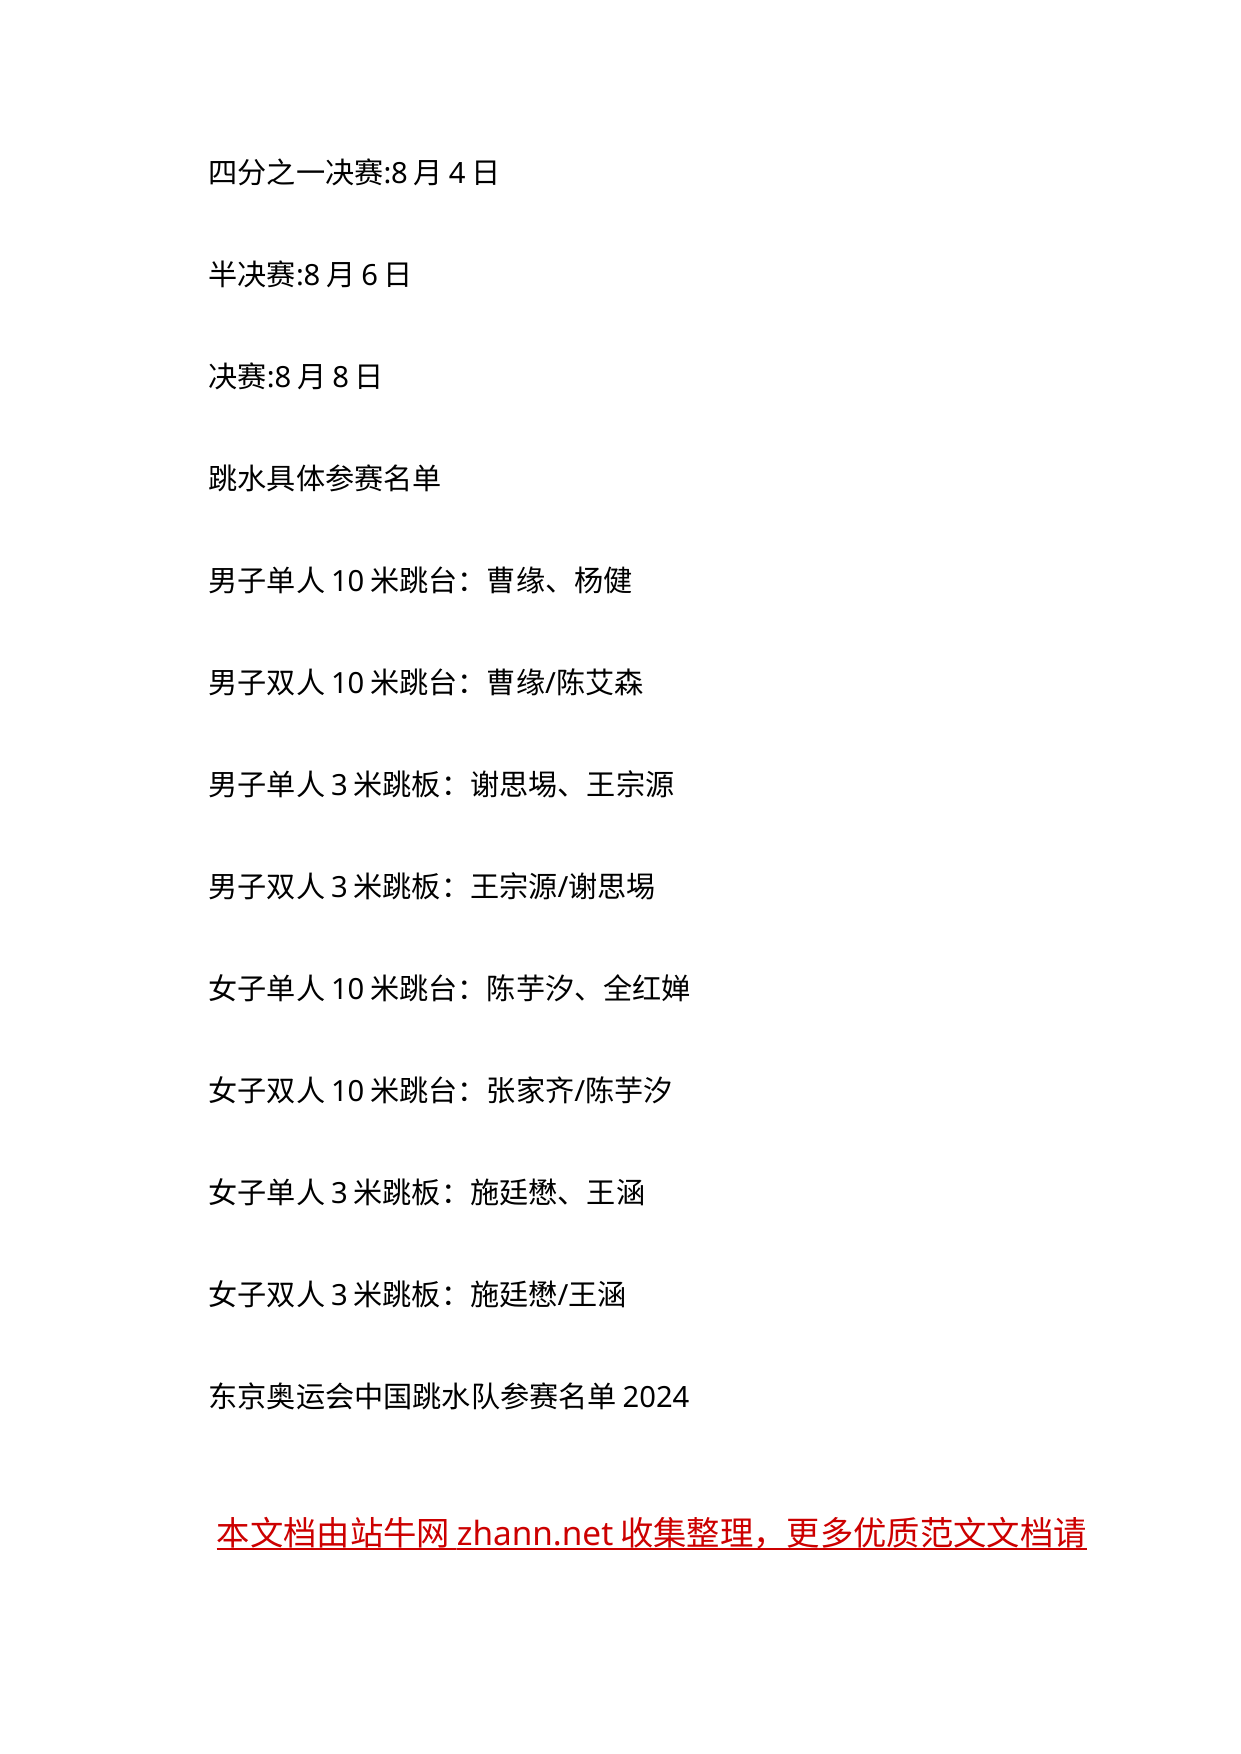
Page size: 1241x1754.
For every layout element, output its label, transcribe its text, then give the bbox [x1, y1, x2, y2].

text 男子单人3米跳板：谢思埸、王宗源 [150, 762, 1090, 804]
text 女子单人10米跳台：陈芋汐、全红婵 [150, 966, 1090, 1008]
text 女子单人3米跳板：施廷懋、王涵 [150, 1169, 1090, 1212]
text 男子双人10米跳台：曹缘/陈艾森 [150, 660, 1090, 702]
text 东京奥运会中国跳水队参赛名单2024 [150, 1373, 1090, 1416]
text 决赛:8月8日 [150, 354, 1090, 396]
text 男子双人3米跳板：王宗源/谢思埸 [150, 864, 1090, 906]
text 四分之一决赛:8月4日 [150, 150, 1090, 192]
text 女子双人3米跳板：施廷懋/王涵 [150, 1272, 1090, 1314]
text 女子双人10米跳台：张家齐/陈芋汐 [150, 1068, 1090, 1110]
text 男子单人10米跳台：曹缘、杨健 [150, 558, 1090, 600]
text 跳水具体参赛名单 [150, 456, 1090, 498]
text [150, 1507, 1090, 1555]
text 半决赛:8月6日 [150, 252, 1090, 294]
